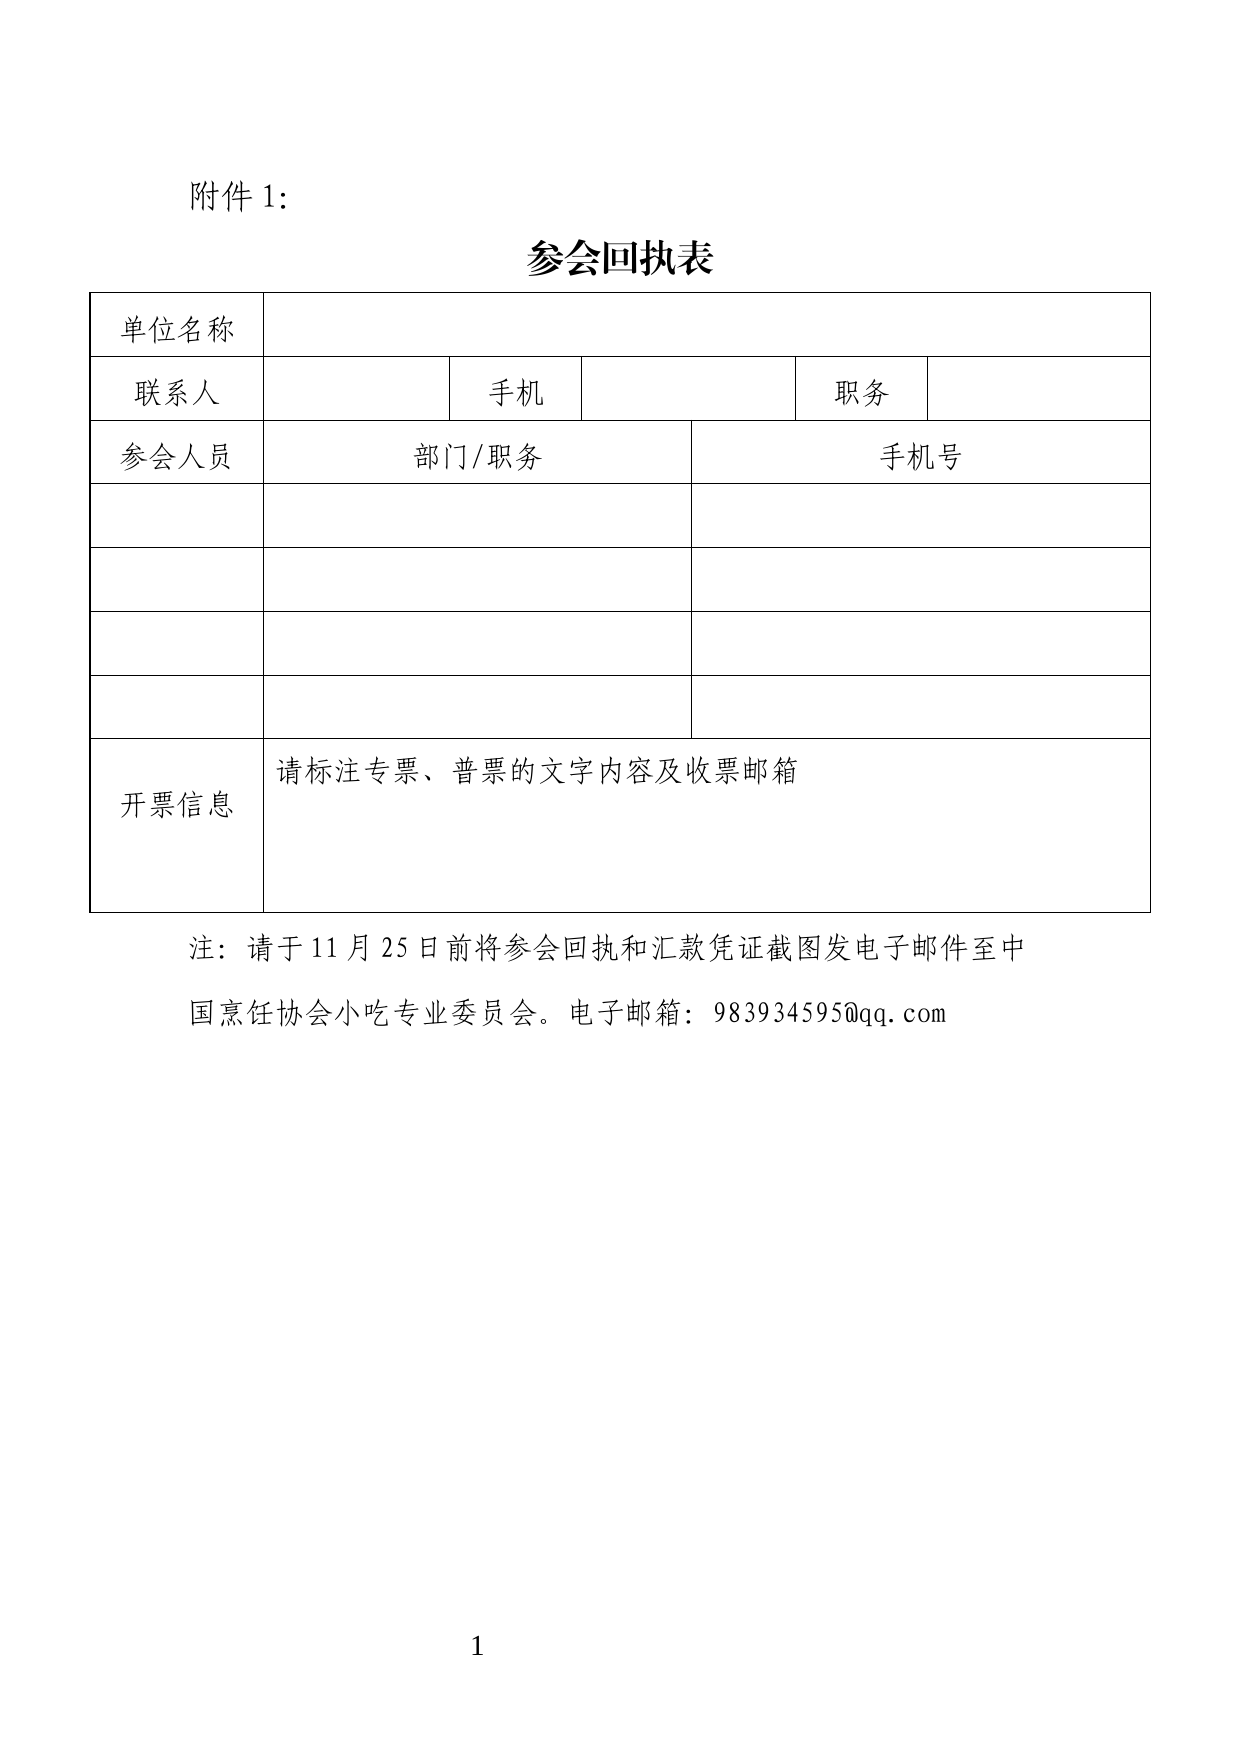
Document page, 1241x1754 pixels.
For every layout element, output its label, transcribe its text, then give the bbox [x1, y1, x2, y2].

table_cell 部门/职务 [264, 421, 691, 483]
table_cell [692, 484, 1150, 547]
table_cell [91, 548, 263, 611]
table_cell [692, 548, 1150, 611]
table_cell 请标注专票、普票的文字内容及收票邮箱 [264, 739, 1150, 912]
table_cell 职务 [796, 357, 927, 419]
table_cell [264, 676, 691, 738]
table_cell 手机 [450, 357, 581, 419]
table_cell 开票信息 [91, 739, 263, 912]
text 附件1： [187, 162, 1053, 227]
table_cell [928, 357, 1150, 419]
table_cell [264, 612, 691, 674]
text 参会回执表 [187, 227, 1053, 292]
table_cell [582, 357, 795, 419]
table_cell [692, 676, 1150, 738]
table_header 单位名称 [91, 293, 263, 356]
table_cell 参会人员 [91, 421, 263, 483]
table_cell 联系人 [91, 357, 263, 419]
table_cell [264, 357, 449, 419]
table_cell [264, 548, 691, 611]
table_cell [91, 484, 263, 547]
table_cell [264, 484, 691, 547]
table_cell [692, 612, 1150, 674]
table_header [264, 293, 1150, 356]
text 注：请于11月25日前将参会回执和汇款凭证截图发电子邮件至中国烹饪协会小吃专业委员会。电子邮箱：983934595@qq.com [187, 913, 1053, 1043]
table_cell [91, 676, 263, 738]
table_cell 手机号 [692, 421, 1150, 483]
table_cell [91, 612, 263, 674]
